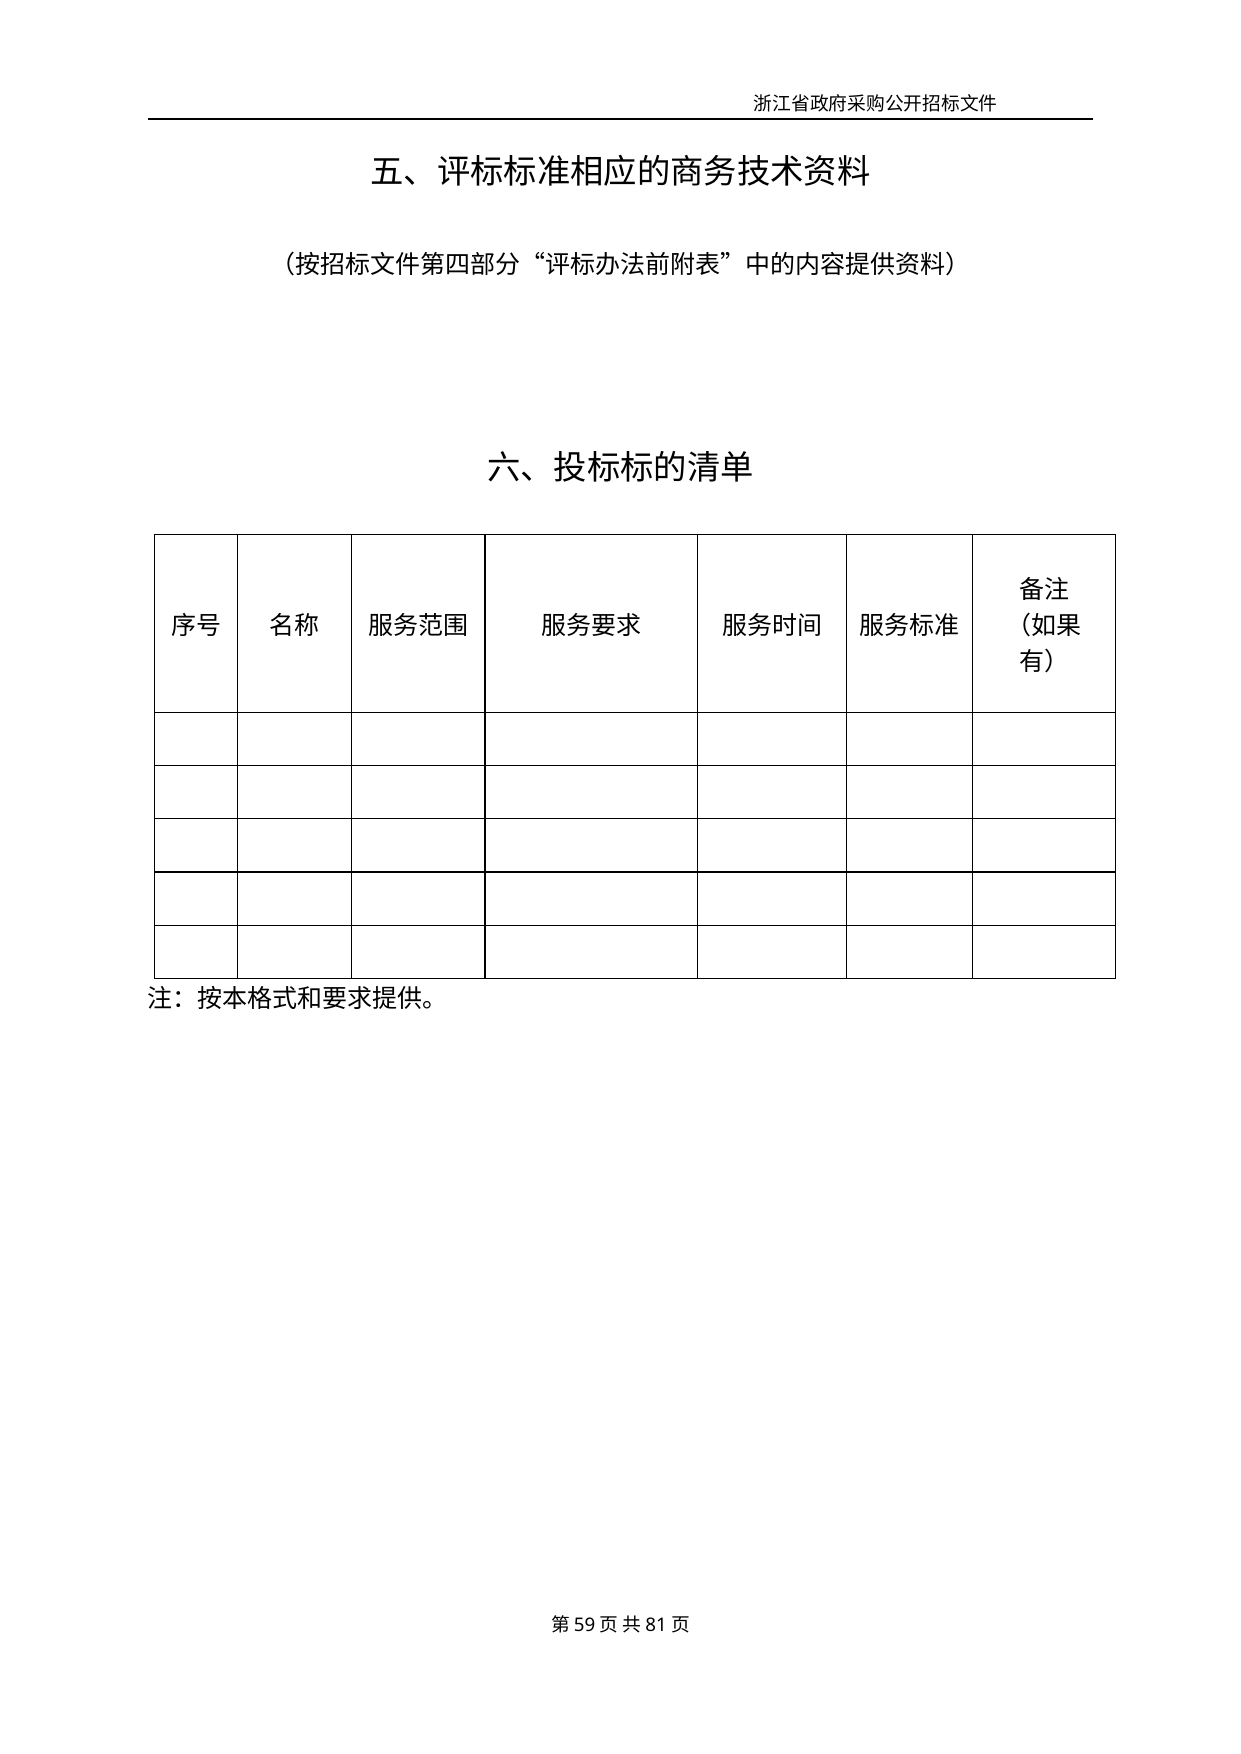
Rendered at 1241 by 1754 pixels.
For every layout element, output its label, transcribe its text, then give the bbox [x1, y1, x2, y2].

table_cell [973, 766, 1115, 818]
table_cell [698, 873, 846, 924]
table_cell [698, 766, 846, 818]
table_header 备注 （如果有） [973, 535, 1115, 712]
table_cell [352, 713, 484, 765]
table_cell [352, 819, 484, 871]
table_cell [352, 926, 484, 978]
table_cell [847, 926, 972, 978]
table_cell [155, 766, 237, 818]
table_cell [973, 713, 1115, 765]
table_header 序号 [155, 535, 237, 712]
table_header 服务时间 [698, 535, 846, 712]
table_cell [847, 819, 972, 871]
table_cell [698, 819, 846, 871]
table_cell [973, 819, 1115, 871]
table_cell [486, 873, 697, 924]
table_cell [698, 713, 846, 765]
table_cell [847, 713, 972, 765]
table_header 名称 [238, 535, 351, 712]
table_cell [238, 713, 351, 765]
table_cell [486, 926, 697, 978]
table_cell [155, 926, 237, 978]
table_cell [486, 819, 697, 871]
table_cell [847, 766, 972, 818]
table_cell [238, 926, 351, 978]
table_cell [238, 873, 351, 924]
text 注：按本格式和要求提供。 [148, 979, 1093, 1015]
table_header 服务范围 [352, 535, 484, 712]
table_cell [352, 873, 484, 924]
table_cell [155, 713, 237, 765]
text （按招标文件第四部分“评标办法前附表”中的内容提供资料） [148, 244, 1093, 281]
table_header 服务要求 [486, 535, 697, 712]
table_cell [155, 819, 237, 871]
table_header 服务标准 [847, 535, 972, 712]
table_cell [486, 713, 697, 765]
table_cell [486, 766, 697, 818]
text 六、投标标的清单 [148, 441, 1093, 489]
table_cell [698, 926, 846, 978]
table_cell [973, 926, 1115, 978]
table_cell [238, 819, 351, 871]
table_cell [352, 766, 484, 818]
table_cell [238, 766, 351, 818]
table_cell [847, 873, 972, 924]
table_cell [973, 873, 1115, 924]
table_cell [155, 873, 237, 924]
text 五、评标标准相应的商务技术资料 [148, 145, 1093, 193]
